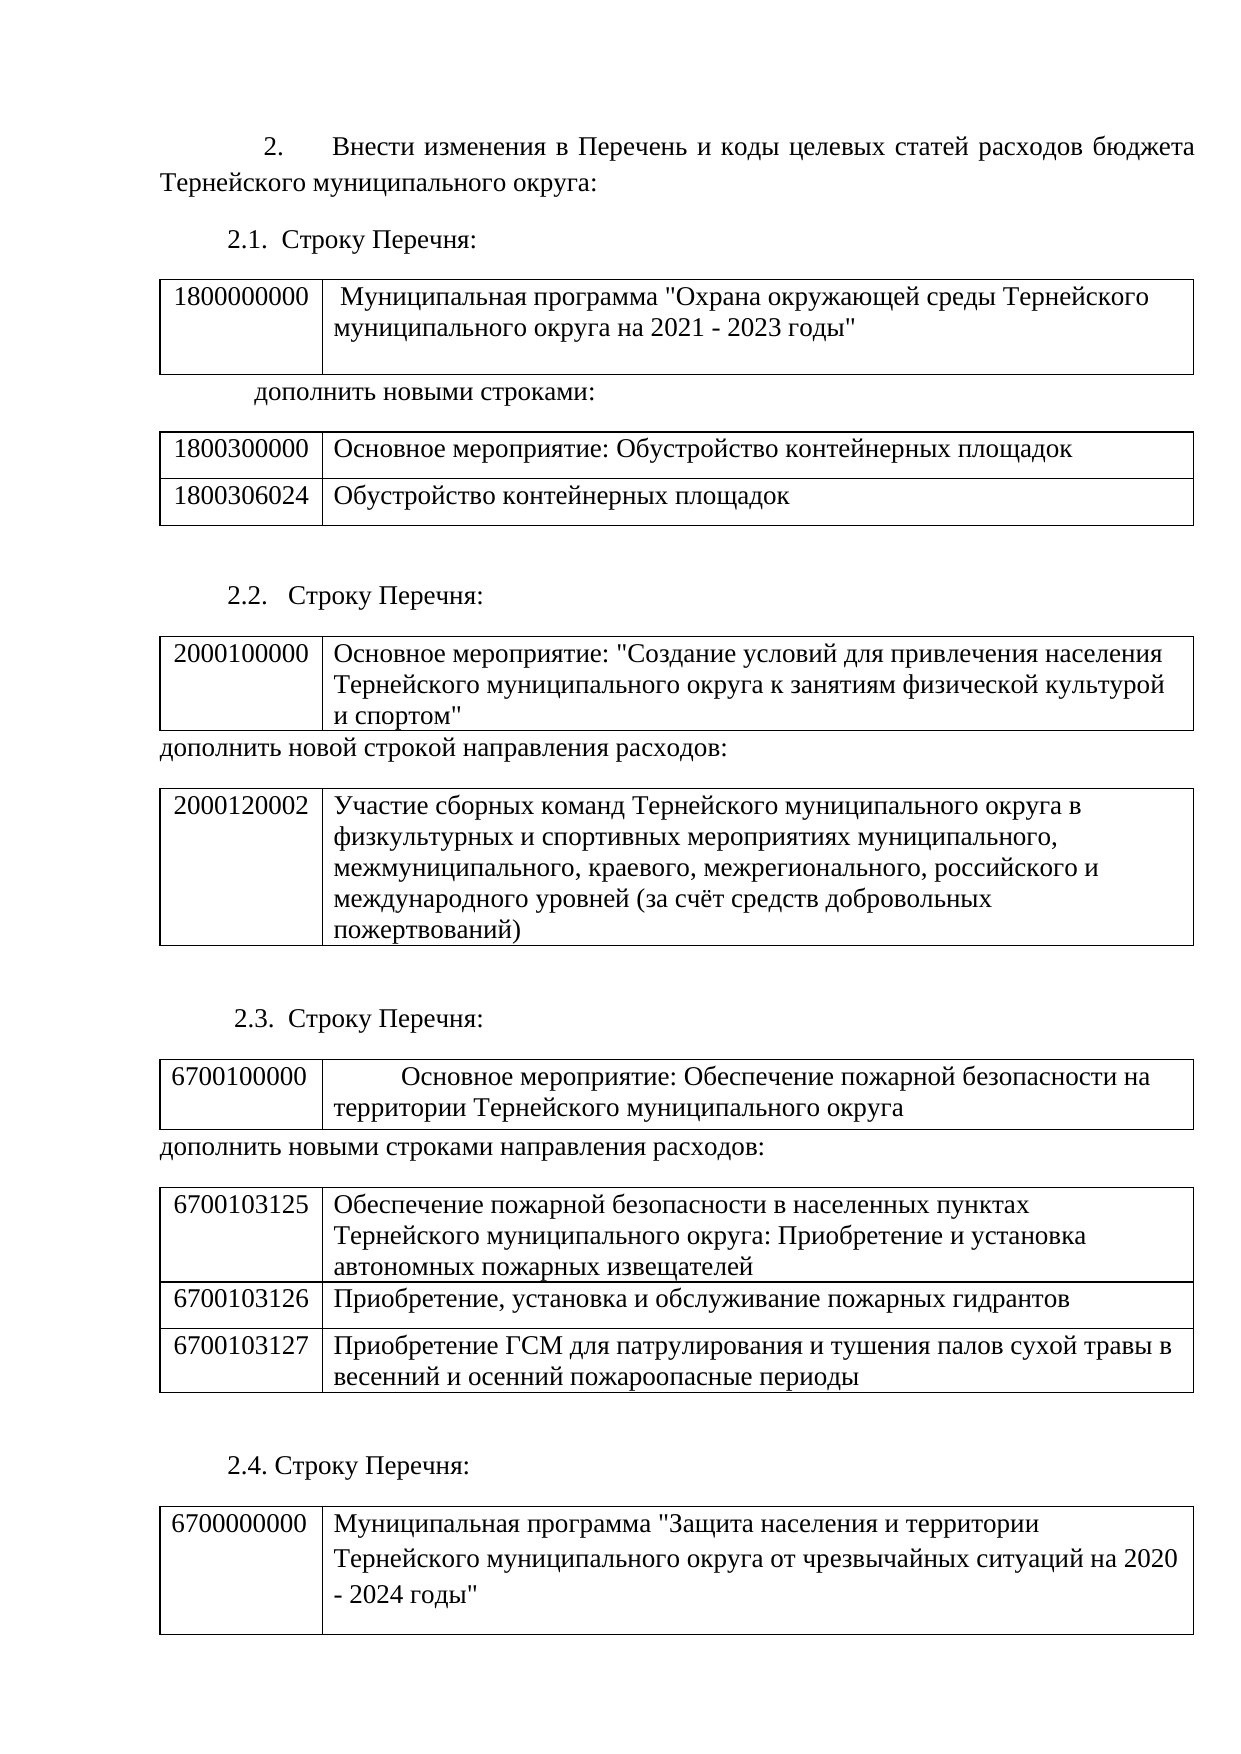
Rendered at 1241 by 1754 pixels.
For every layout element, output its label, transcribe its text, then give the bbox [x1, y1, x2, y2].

text 2.3. Строку Перечня: [159, 1002, 1196, 1033]
table_header 2000100000 [161, 637, 322, 730]
table_header 6700103125 [161, 1188, 322, 1281]
text 2. Внести изменения в Перечень и коды целевых статей расходов бюджета Тернейского муниципального округа: [159, 130, 1196, 197]
table_cell 6700103127 [161, 1329, 322, 1392]
text 2.1. Строку Перечня: [159, 223, 1196, 254]
table_header Основное мероприятие: Обустройство контейнерных площадок [323, 433, 1193, 478]
table_header 2000120002 [161, 789, 322, 945]
table_header Основное мероприятие: "Создание условий для привлечения населения Тернейского муниципального округа к занятиям физической культурой и спортом" [323, 637, 1193, 730]
table_cell 6700103126 [161, 1283, 322, 1328]
table_header 1800000000 [161, 280, 322, 374]
text дополнить новой строкой направления расходов: [159, 731, 1196, 763]
table_header 6700000000 [161, 1507, 322, 1634]
text 2.4. Строку Перечня: [159, 1449, 1196, 1480]
text 2.2. Строку Перечня: [159, 579, 1196, 611]
table_cell 1800306024 [161, 479, 322, 525]
table_cell Приобретение, установка и обслуживание пожарных гидрантов [323, 1283, 1193, 1328]
table_header Муниципальная программа "Защита населения и территории Тернейского муниципального округа от чрезвычайных ситуаций на 2020 - 2024 годы" [323, 1507, 1193, 1634]
table_header 6700100000 [161, 1060, 322, 1129]
table_cell Приобретение ГСМ для патрулирования и тушения палов сухой травы в весенний и осенний пожароопасные периоды [323, 1329, 1193, 1392]
text дополнить новыми строками направления расходов: [159, 1130, 1196, 1161]
table_cell Обустройство контейнерных площадок [323, 479, 1193, 525]
table_header Муниципальная программа "Охрана окружающей среды Тернейского муниципального округа на 2021 - 2023 годы" [323, 280, 1193, 374]
table_header Обеспечение пожарной безопасности в населенных пунктах Тернейского муниципального округа: Приобретение и установка автономных пожарных извещателей [323, 1188, 1193, 1281]
table_header Основное мероприятие: Обеспечение пожарной безопасности на территории Тернейского муниципального округа [323, 1060, 1193, 1129]
text дополнить новыми строками: [159, 375, 1196, 406]
table_header 1800300000 [161, 433, 322, 478]
table_header Участие сборных команд Тернейского муниципального округа в физкультурных и спортивных мероприятиях муниципального, межмуниципального, краевого, межрегионального, российского и международного уровней (за счёт средств добровольных пожертвований) [323, 789, 1193, 945]
